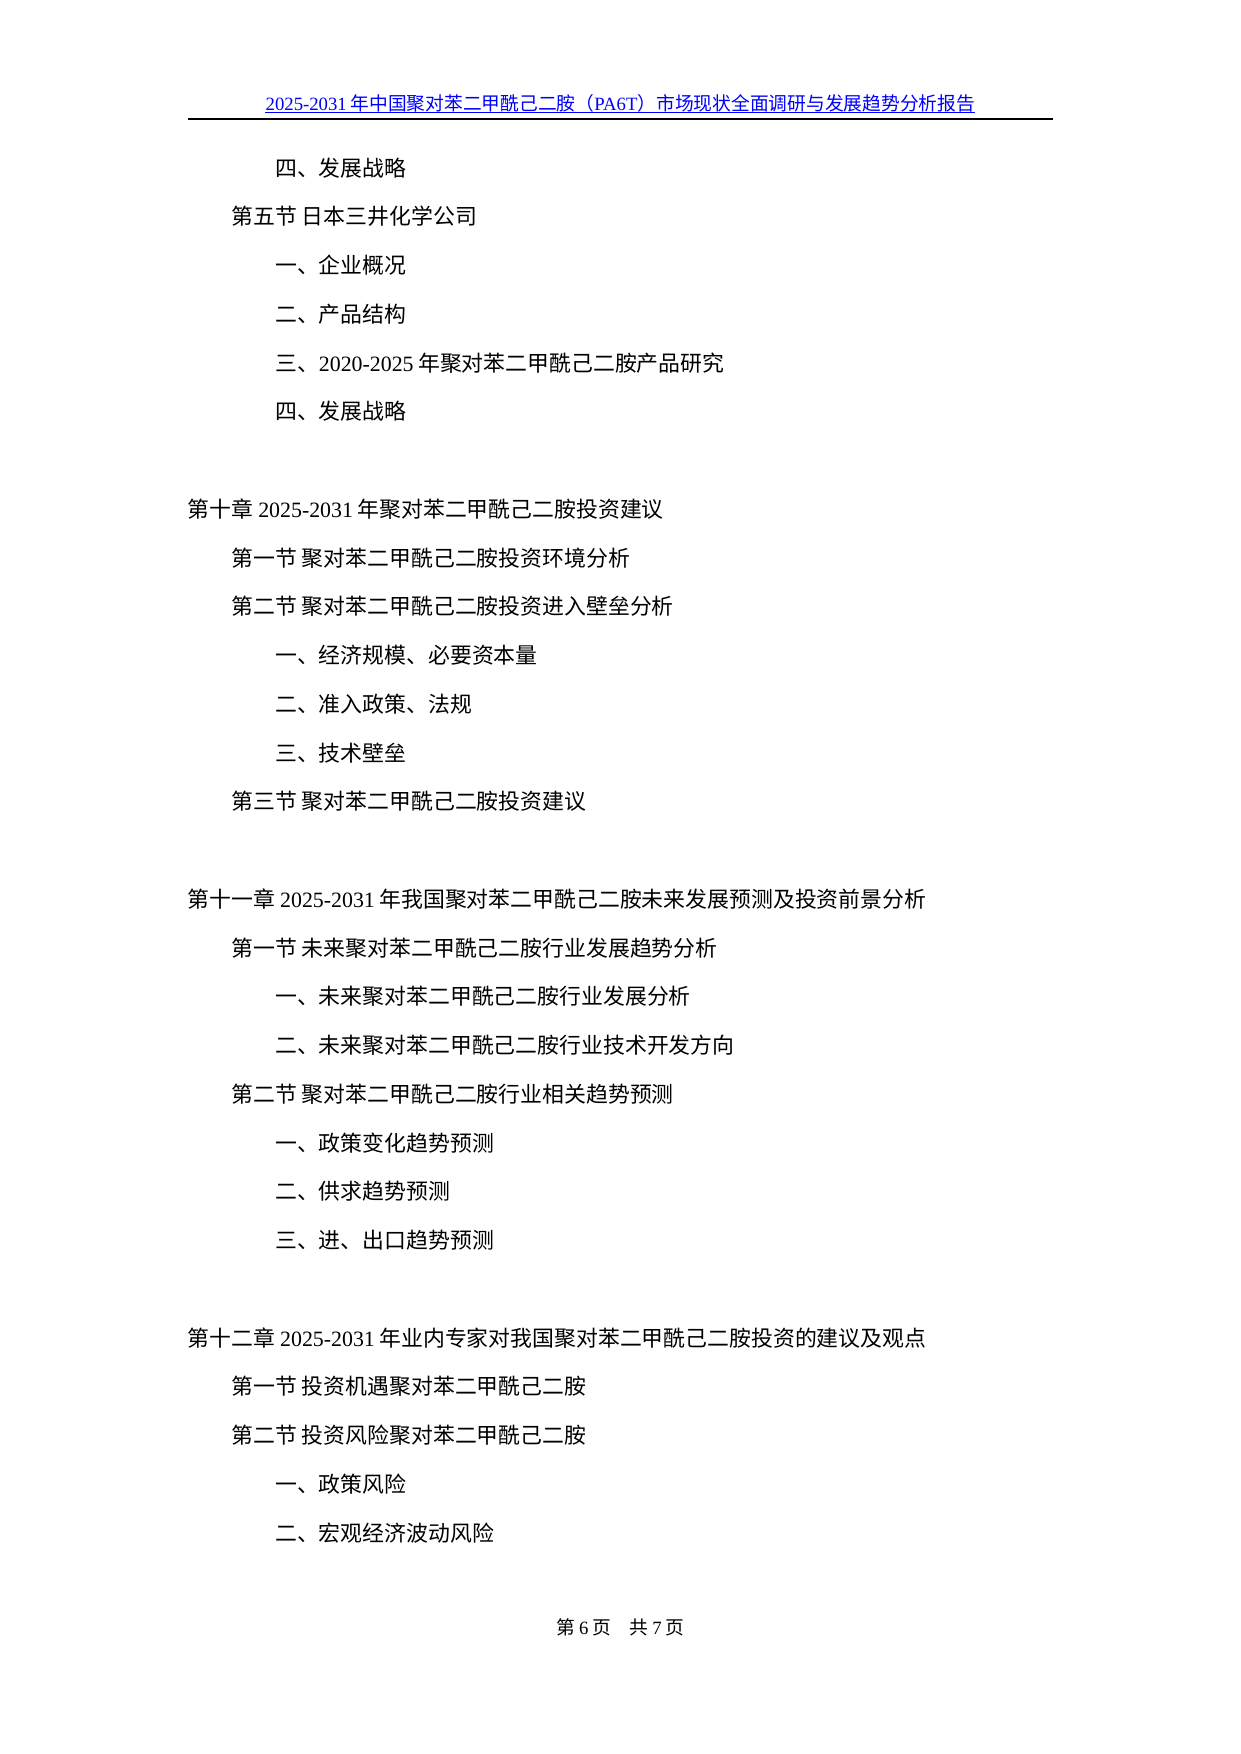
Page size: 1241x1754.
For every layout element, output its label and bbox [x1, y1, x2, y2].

text [187, 150, 1053, 1548]
